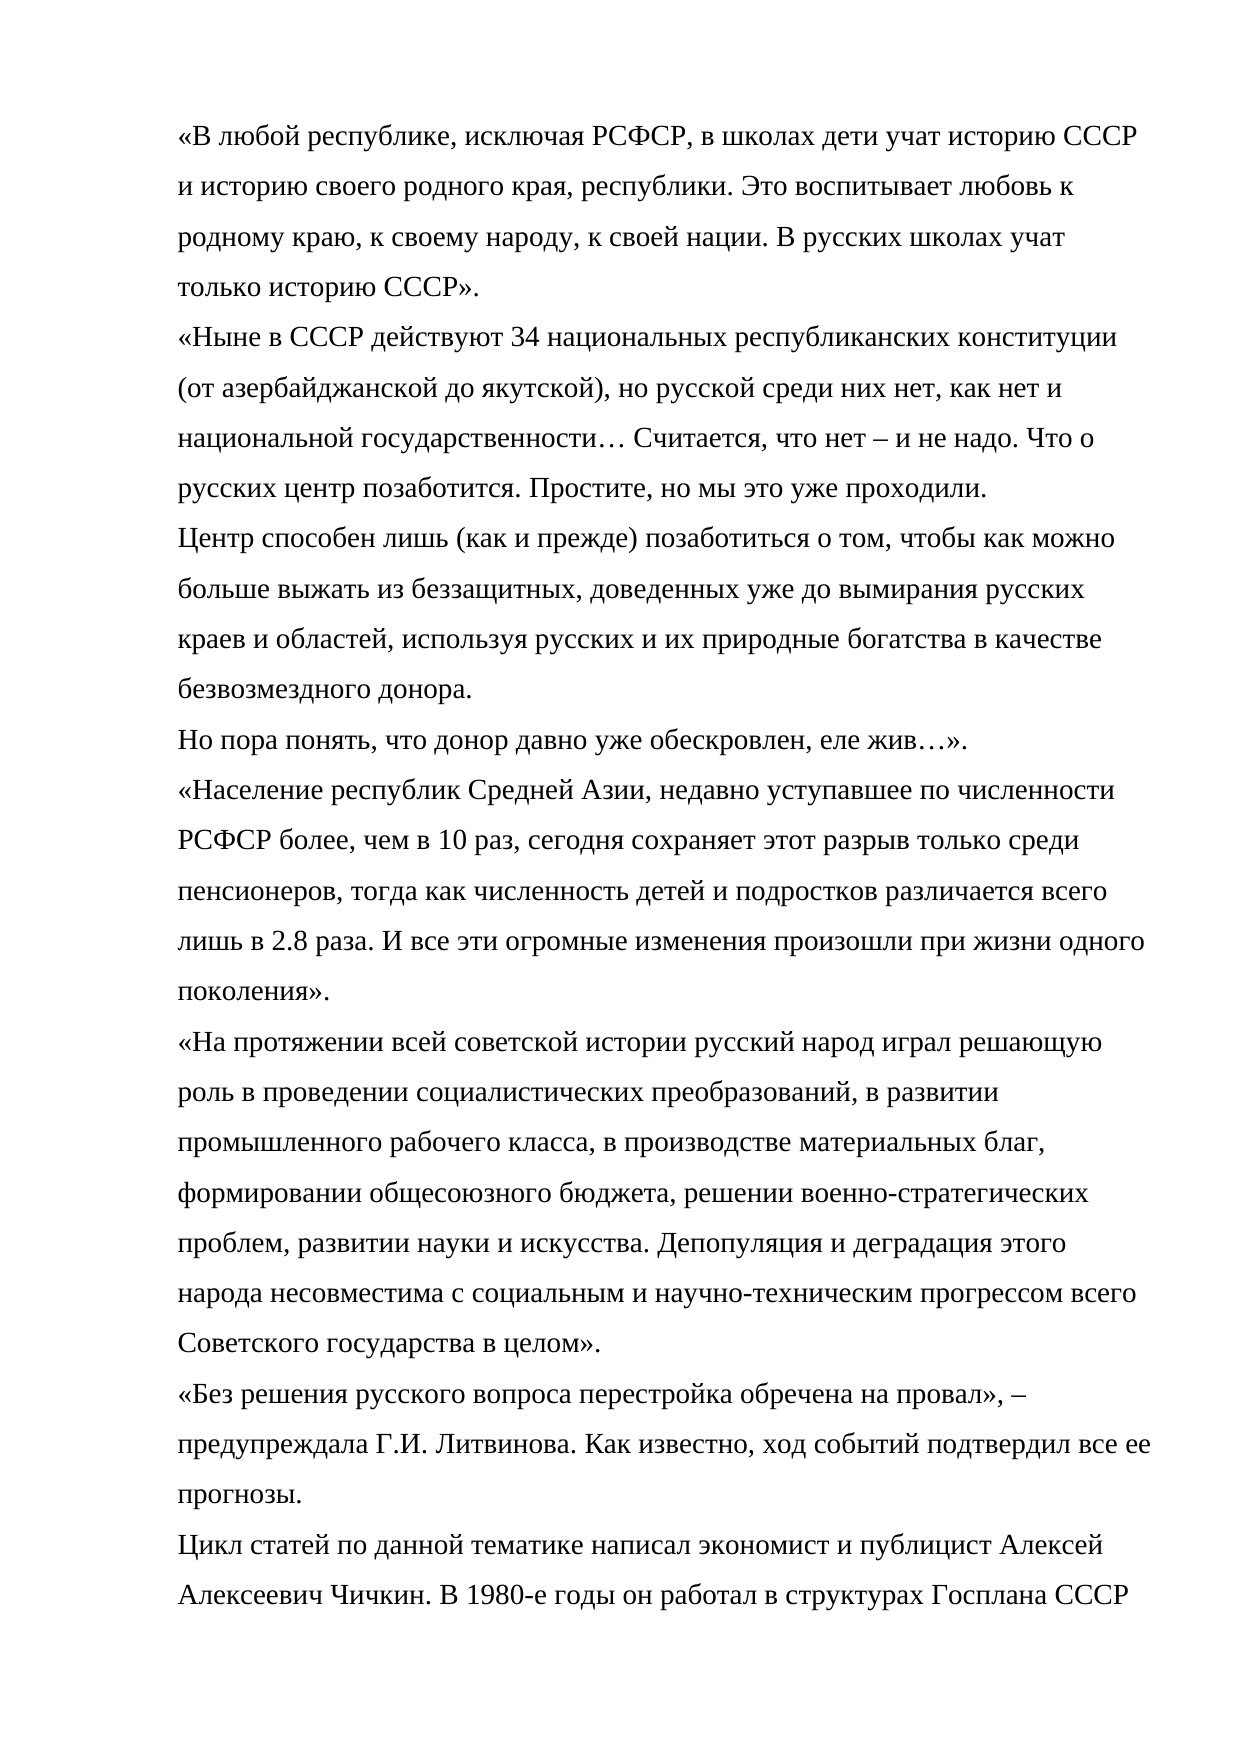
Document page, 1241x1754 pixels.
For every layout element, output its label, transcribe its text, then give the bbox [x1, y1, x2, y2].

text «Население республик Средней Азии, недавно уступавшее по численности РСФСР более, чем в 10 раз, сегодня сохраняет этот разрыв только среди пенсионеров, тогда как численность детей и подростков различается всего лишь в 2.8 раза. И все эти огромные изменения произошли при жизни одного поколения». [177, 772, 1152, 1007]
text «На протяжении всей советской истории русский народ играл решающую роль в проведении социалистических преобразований, в развитии промышленного рабочего класса, в производстве материальных благ, формировании общесоюзного бюджета, решении военно-стратегических проблем, развитии науки и искусства. Депопуляция и деградация этого народа несовместима с социальным и научно-техническим прогрессом всего Советского государства в целом». [177, 1024, 1152, 1359]
text «В любой республике, исключая РСФСР, в школах дети учат историю СССР и историю своего родного края, республики. Это воспитывает любовь к родному краю, к своему народу, к своей нации. В русских школах учат только историю СССР». [177, 118, 1152, 303]
text Центр способен лишь (как и прежде) позаботиться о том, чтобы как можно больше выжать из беззащитных, доведенных уже до вымирания русских краев и областей, используя русских и их природные богатства в качестве безвозмездного донора. [177, 521, 1152, 705]
text «Без решения русского вопроса перестройка обречена на провал», – предупреждала Г.И. Литвинова. Как известно, ход событий подтвердил все ее прогнозы. [177, 1376, 1152, 1510]
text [177, 1527, 1152, 1611]
text «Ныне в СССР действуют 34 национальных республиканских конституции (от азербайджанской до якутской), но русской среди них нет, как нет и национальной государственности… Считается, что нет – и не надо. Что о русских центр позаботится. Простите, но мы это уже проходили. [177, 319, 1152, 504]
text Но пора понять, что донор давно уже обескровлен, еле жив…». [177, 722, 1152, 755]
